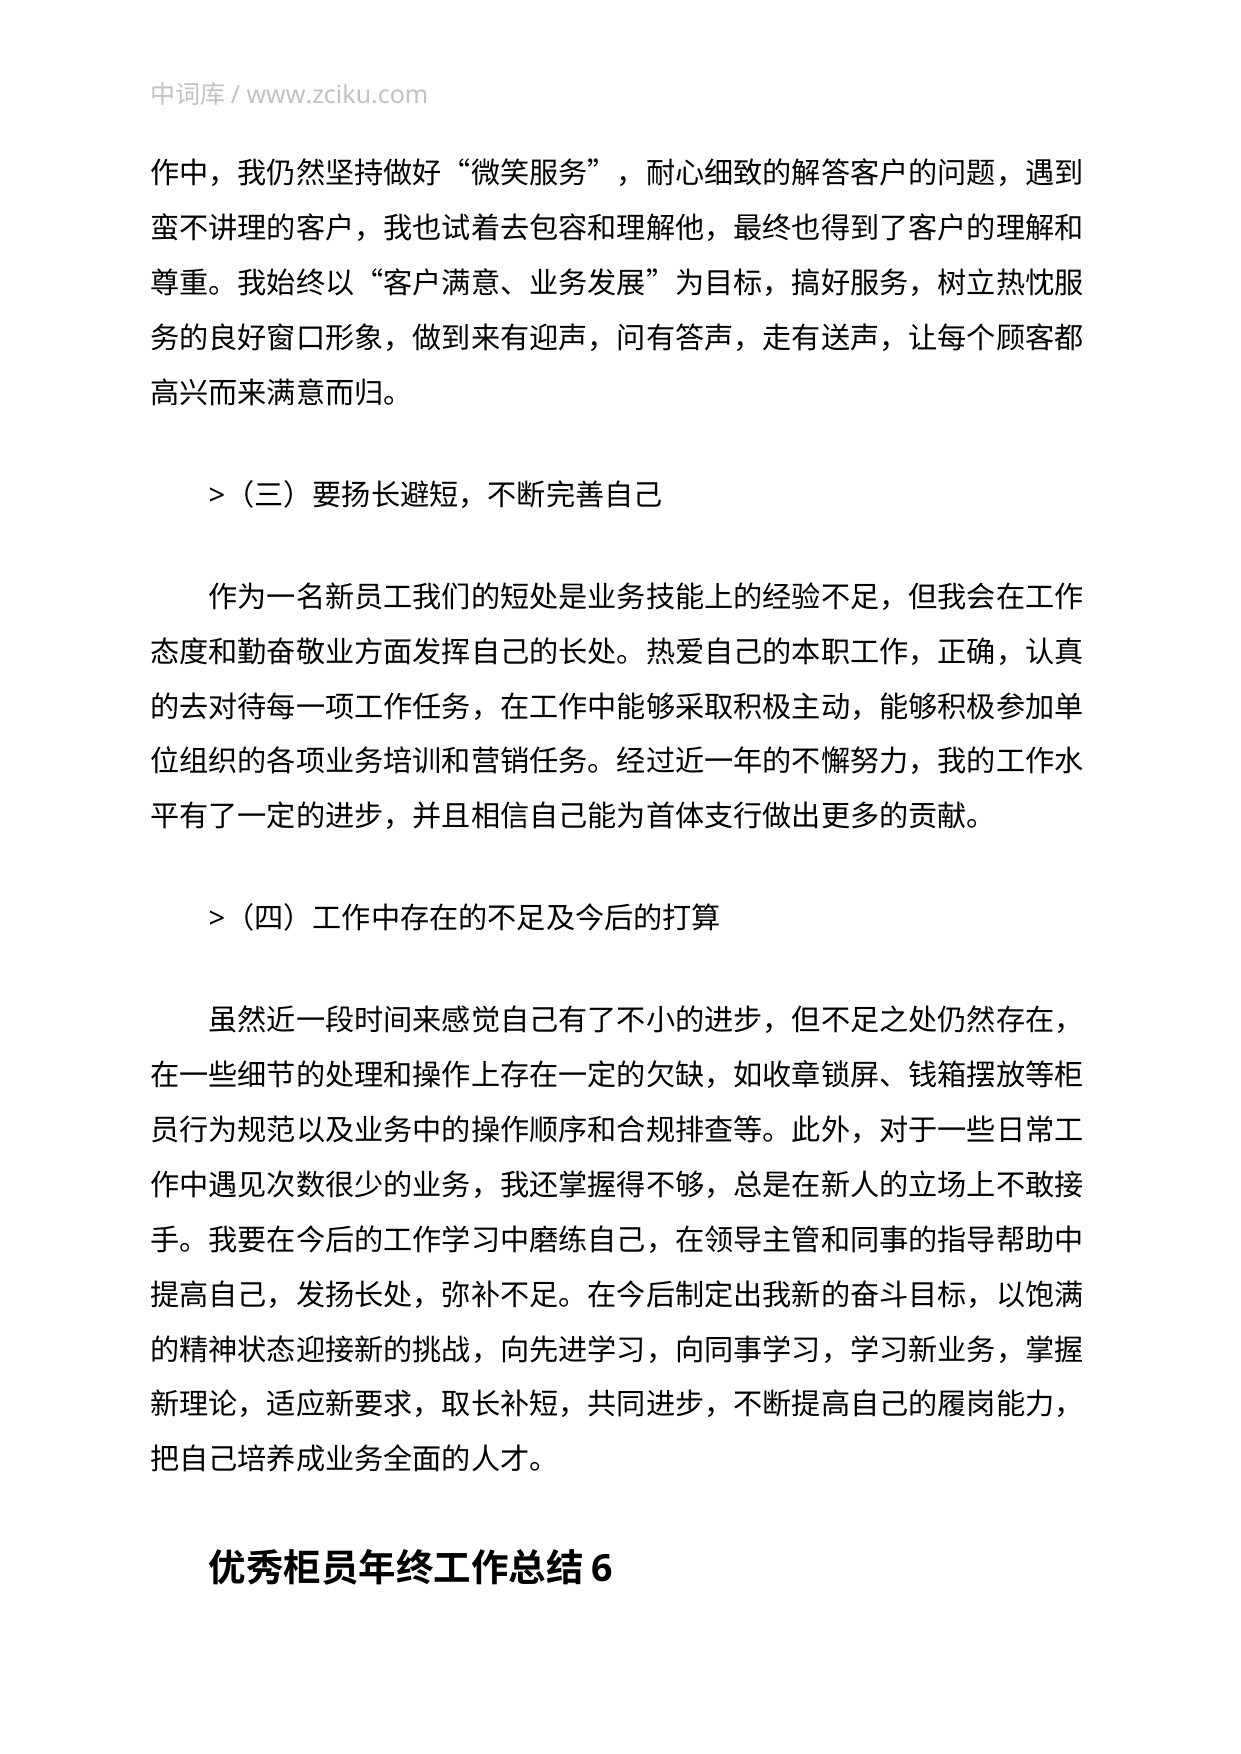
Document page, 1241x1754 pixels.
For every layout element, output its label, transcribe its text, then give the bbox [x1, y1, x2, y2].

text >（四）工作中存在的不足及今后的打算 [150, 895, 1090, 937]
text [150, 150, 1090, 412]
text 优秀柜员年终工作总结6 [150, 1538, 1090, 1592]
text 虽然近一段时间来感觉自己有了不小的进步，但不足之处仍然存在，在一些细节的处理和操作上存在一定的欠缺，如收章锁屏、钱箱摆放等柜员行为规范以及业务中的操作顺序和合规排查等。此外，对于一些日常工作中遇见次数很少的业务，我还掌握得不够，总是在新人的立场上不敢接手。我要在今后的工作学习中磨练自己，在领导主管和同事的指导帮助中提高自己，发扬长处，弥补不足。在今后制定出我新的奋斗目标，以饱满的精神状态迎接新的挑战，向先进学习，向同事学习，学习新业务，掌握新理论，适应新要求，取长补短，共同进步，不断提高自己的履岗能力，把自己培养成业务全面的人才。 [150, 997, 1090, 1478]
text 作为一名新员工我们的短处是业务技能上的经验不足，但我会在工作态度和勤奋敬业方面发挥自己的长处。热爱自己的本职工作，正确，认真的去对待每一项工作任务，在工作中能够采取积极主动，能够积极参加单位组织的各项业务培训和营销任务。经过近一年的不懈努力，我的工作水平有了一定的进步，并且相信自己能为首体支行做出更多的贡献。 [150, 573, 1090, 835]
text >（三）要扬长避短，不断完善自己 [150, 471, 1090, 514]
